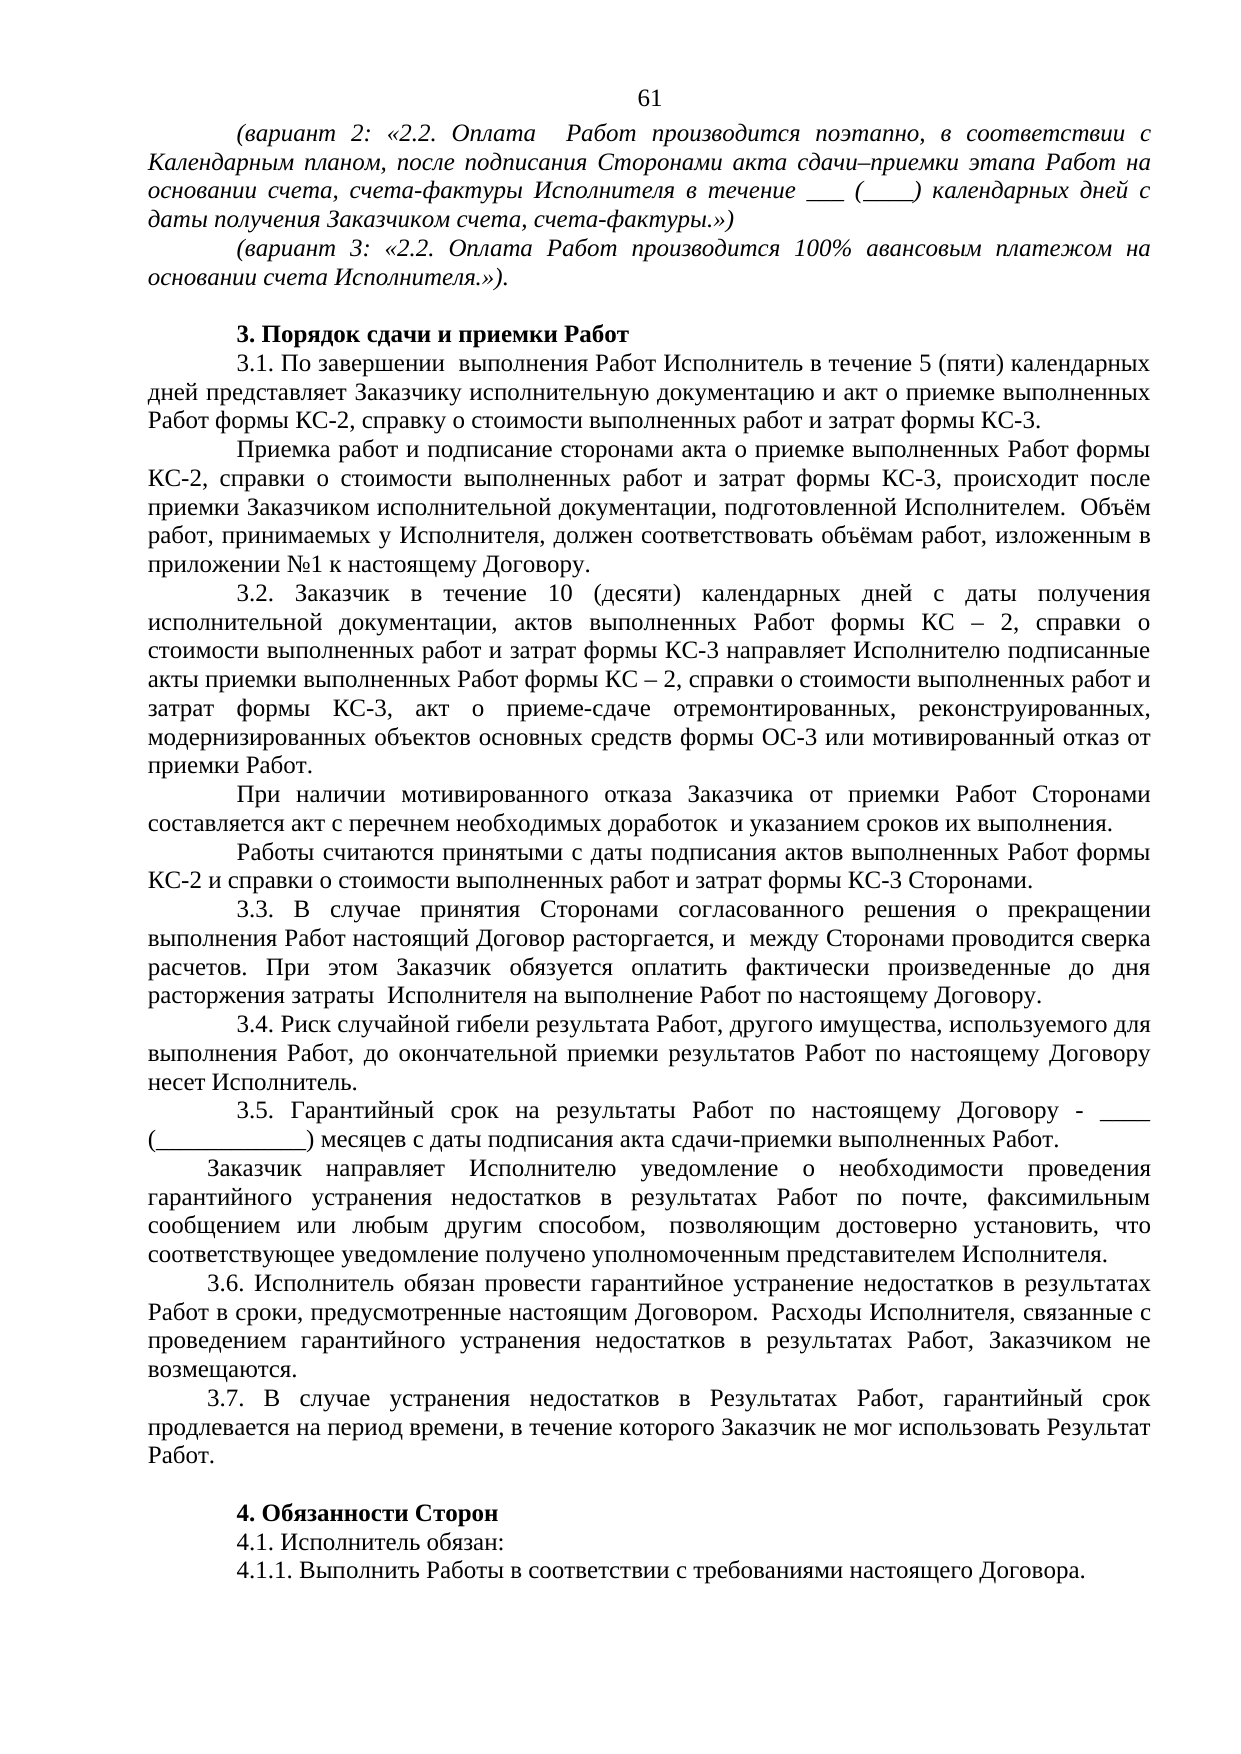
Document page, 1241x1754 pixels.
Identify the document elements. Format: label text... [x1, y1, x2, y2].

text (вариант 3: «2.2. Оплата Работ производится 100% авансовым платежом на основании счета Исполнителя.»). [148, 233, 1152, 291]
text 4.1. Исполнитель обязан: [148, 1527, 1152, 1556]
text 3.2. Заказчик в течение 10 (десяти) календарных дней с даты получения исполнительной документации, актов выполненных Работ формы КС – 2, справки о стоимости выполненных работ и затрат формы КС-3 направляет Исполнителю подписанные акты приемки выполненных Работ формы КС – 2, справки о стоимости выполненных работ и затрат формы КС-3, акт о приеме-сдаче отремонтированных, реконструированных, модернизированных объектов основных средств формы ОС-3 или мотивированный отказ от приемки Работ. [148, 578, 1152, 779]
text 3.3. В случае принятия Сторонами согласованного решения о прекращении выполнения Работ настоящий Договор расторгается, и между Сторонами проводится сверка расчетов. При этом Заказчик обязуется оплатить фактически произведенные до дня расторжения затраты Исполнителя на выполнение Работ по настоящему Договору. [148, 894, 1152, 1009]
text 4.1.1. Выполнить Работы в соответствии с требованиями настоящего Договора. [148, 1556, 1152, 1584]
text Заказчик направляет Исполнителю уведомление о необходимости проведения гарантийного устранения недостатков в результатах Работ по почте, факсимильным сообщением или любым другим способом, позволяющим достоверно установить, что соответствующее уведомление получено уполномоченным представителем Исполнителя. [148, 1153, 1152, 1268]
text При наличии мотивированного отказа Заказчика от приемки Работ Сторонами составляется акт с перечнем необходимых доработок и указанием сроков их выполнения. [148, 779, 1152, 837]
text Работы считаются принятыми с даты подписания актов выполненных Работ формы КС-2 и справки о стоимости выполненных работ и затрат формы КС-3 Сторонами. [148, 837, 1152, 894]
text 3.4. Риск случайной гибели результата Работ, другого имущества, используемого для выполнения Работ, до окончательной приемки результатов Работ по настоящему Договору несет Исполнитель. [148, 1009, 1152, 1096]
text 3. Порядок сдачи и приемки Работ [148, 319, 1152, 348]
text 4. Обязанности Сторон [148, 1498, 1152, 1527]
text 3.1. По завершении выполнения Работ Исполнитель в течение 5 (пяти) календарных дней представляет Заказчику исполнительную документацию и акт о приемке выполненных Работ формы КС-2, справку о стоимости выполненных работ и затрат формы КС-3. [148, 348, 1152, 434]
text Приемка работ и подписание сторонами акта о приемке выполненных Работ формы КС-2, справки о стоимости выполненных работ и затрат формы КС-3, происходит после приемки Заказчиком исполнительной документации, подготовленной Исполнителем. Объём работ, принимаемых у Исполнителя, должен соответствовать объёмам работ, изложенным в приложении №1 к настоящему Договору. [148, 434, 1152, 578]
text (вариант 2: «2.2. Оплата Работ производится поэтапно, в соответствии с Календарным планом, после подписания Сторонами акта сдачи–приемки этапа Работ на основании счета, счета-фактуры Исполнителя в течение ___ (____) календарных дней с даты получения Заказчиком счета, счета-фактуры.») [148, 118, 1152, 233]
text 3.5. Гарантийный срок на результаты Работ по настоящему Договору - ____ (____________) месяцев с даты подписания акта сдачи-приемки выполненных Работ. [148, 1096, 1152, 1153]
text 3.7. В случае устранения недостатков в Результатах Работ, гарантийный срок продлевается на период времени, в течение которого Заказчик не мог использовать Результат Работ. [148, 1383, 1152, 1469]
text 3.6. Исполнитель обязан провести гарантийное устранение недостатков в результатах Работ в сроки, предусмотренные настоящим Договором. Расходы Исполнителя, связанные с проведением гарантийного устранения недостатков в результатах Работ, Заказчиком не возмещаются. [148, 1268, 1152, 1383]
